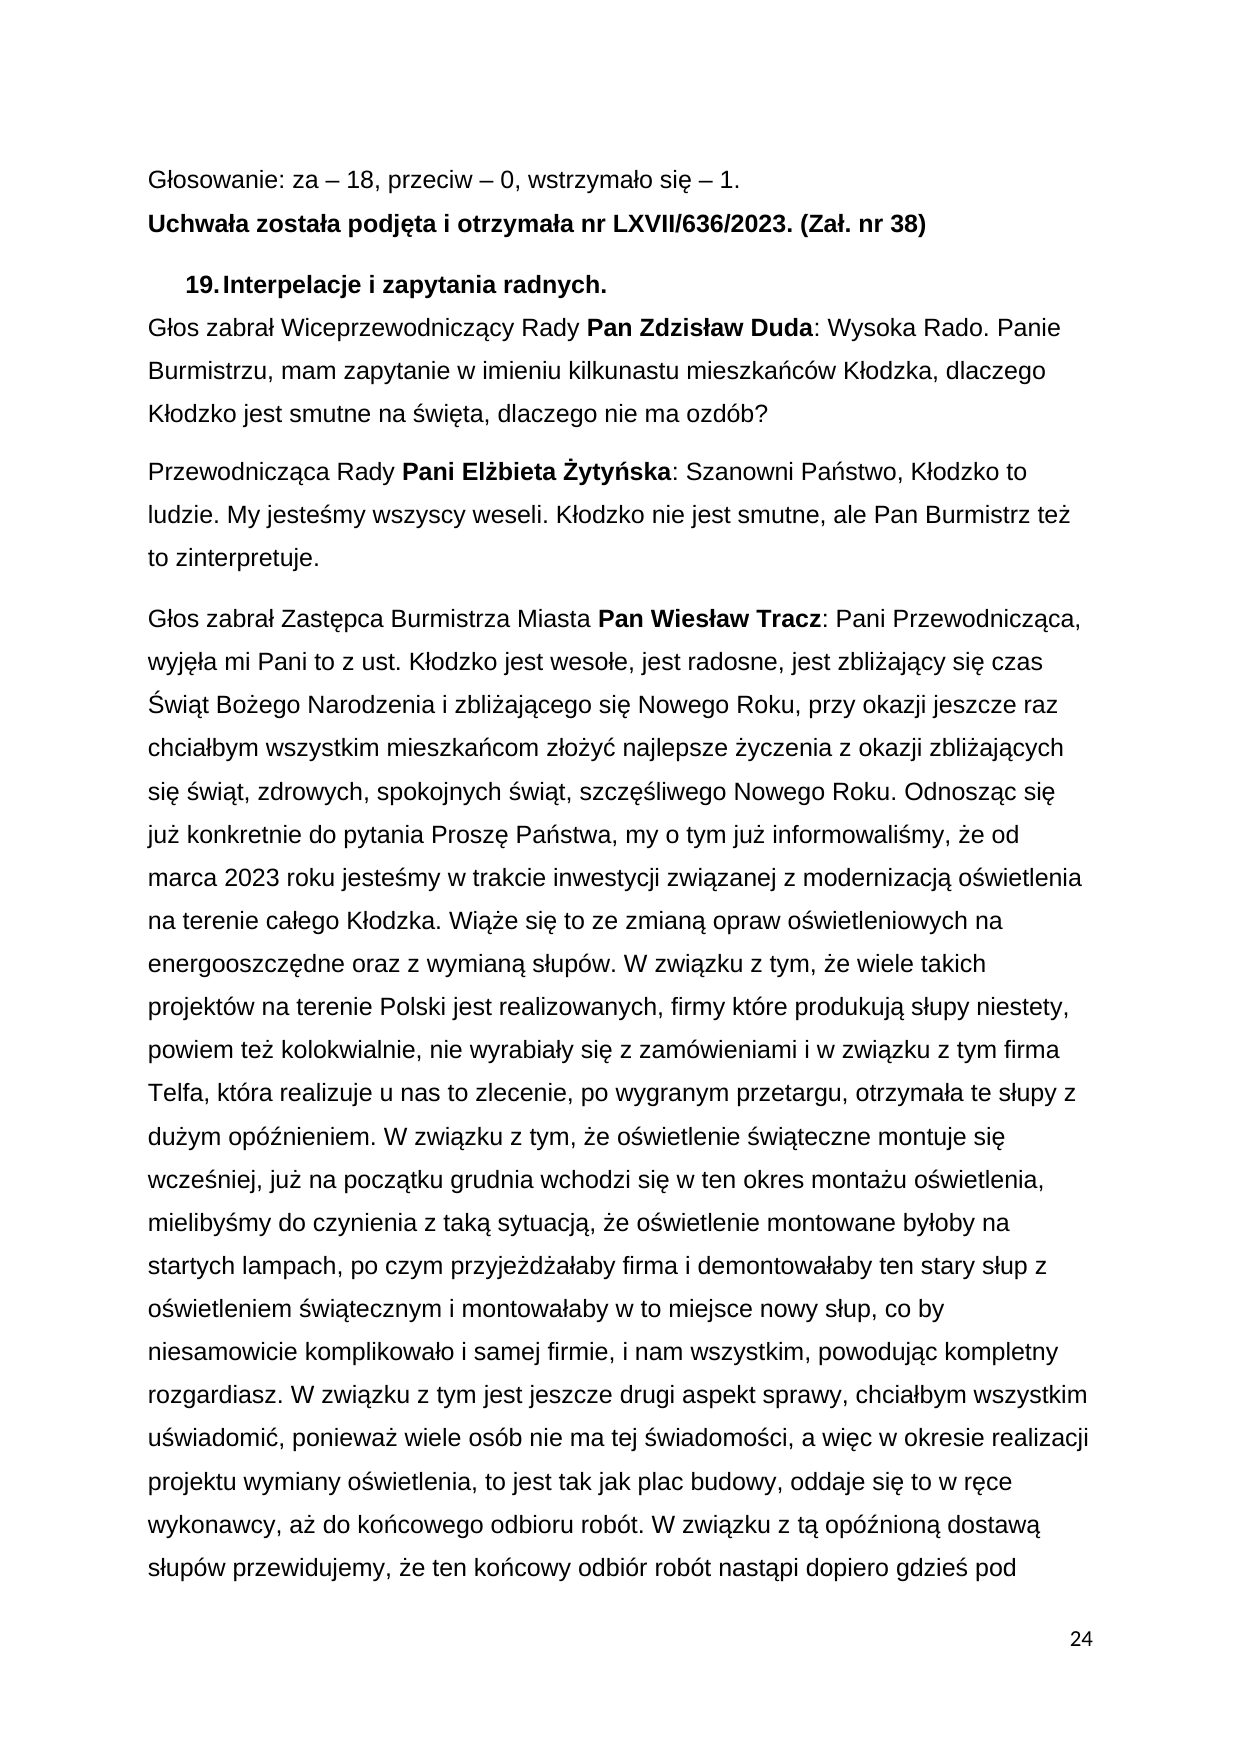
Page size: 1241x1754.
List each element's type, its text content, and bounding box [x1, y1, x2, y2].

text Przewodnicząca Rady Pani Elżbieta Żytyńska: Szanowni Państwo, Kłodzko to ludzie. My jesteśmy wszyscy weseli. Kłodzko nie jest smutne, ale Pan Burmistrz też to zinterpretuje. [148, 457, 1093, 572]
text Głosowanie: za – 18, przeciw – 0, wstrzymało się – 1. [148, 166, 1093, 194]
list Interpelacje i zapytania radnych. [185, 270, 1093, 298]
text Uchwała została podjęta i otrzymała nr LXVII/636/2023. (Zał. nr 38) [148, 209, 1093, 237]
text Głos zabrał Wiceprzewodniczący Rady Pan Zdzisław Duda: Wysoka Rado. Panie Burmistrzu, mam zapytanie w imieniu kilkunastu mieszkańców Kłodzka, dlaczego Kłodzko jest smutne na święta, dlaczego nie ma ozdób? [148, 313, 1093, 428]
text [148, 604, 1093, 1581]
